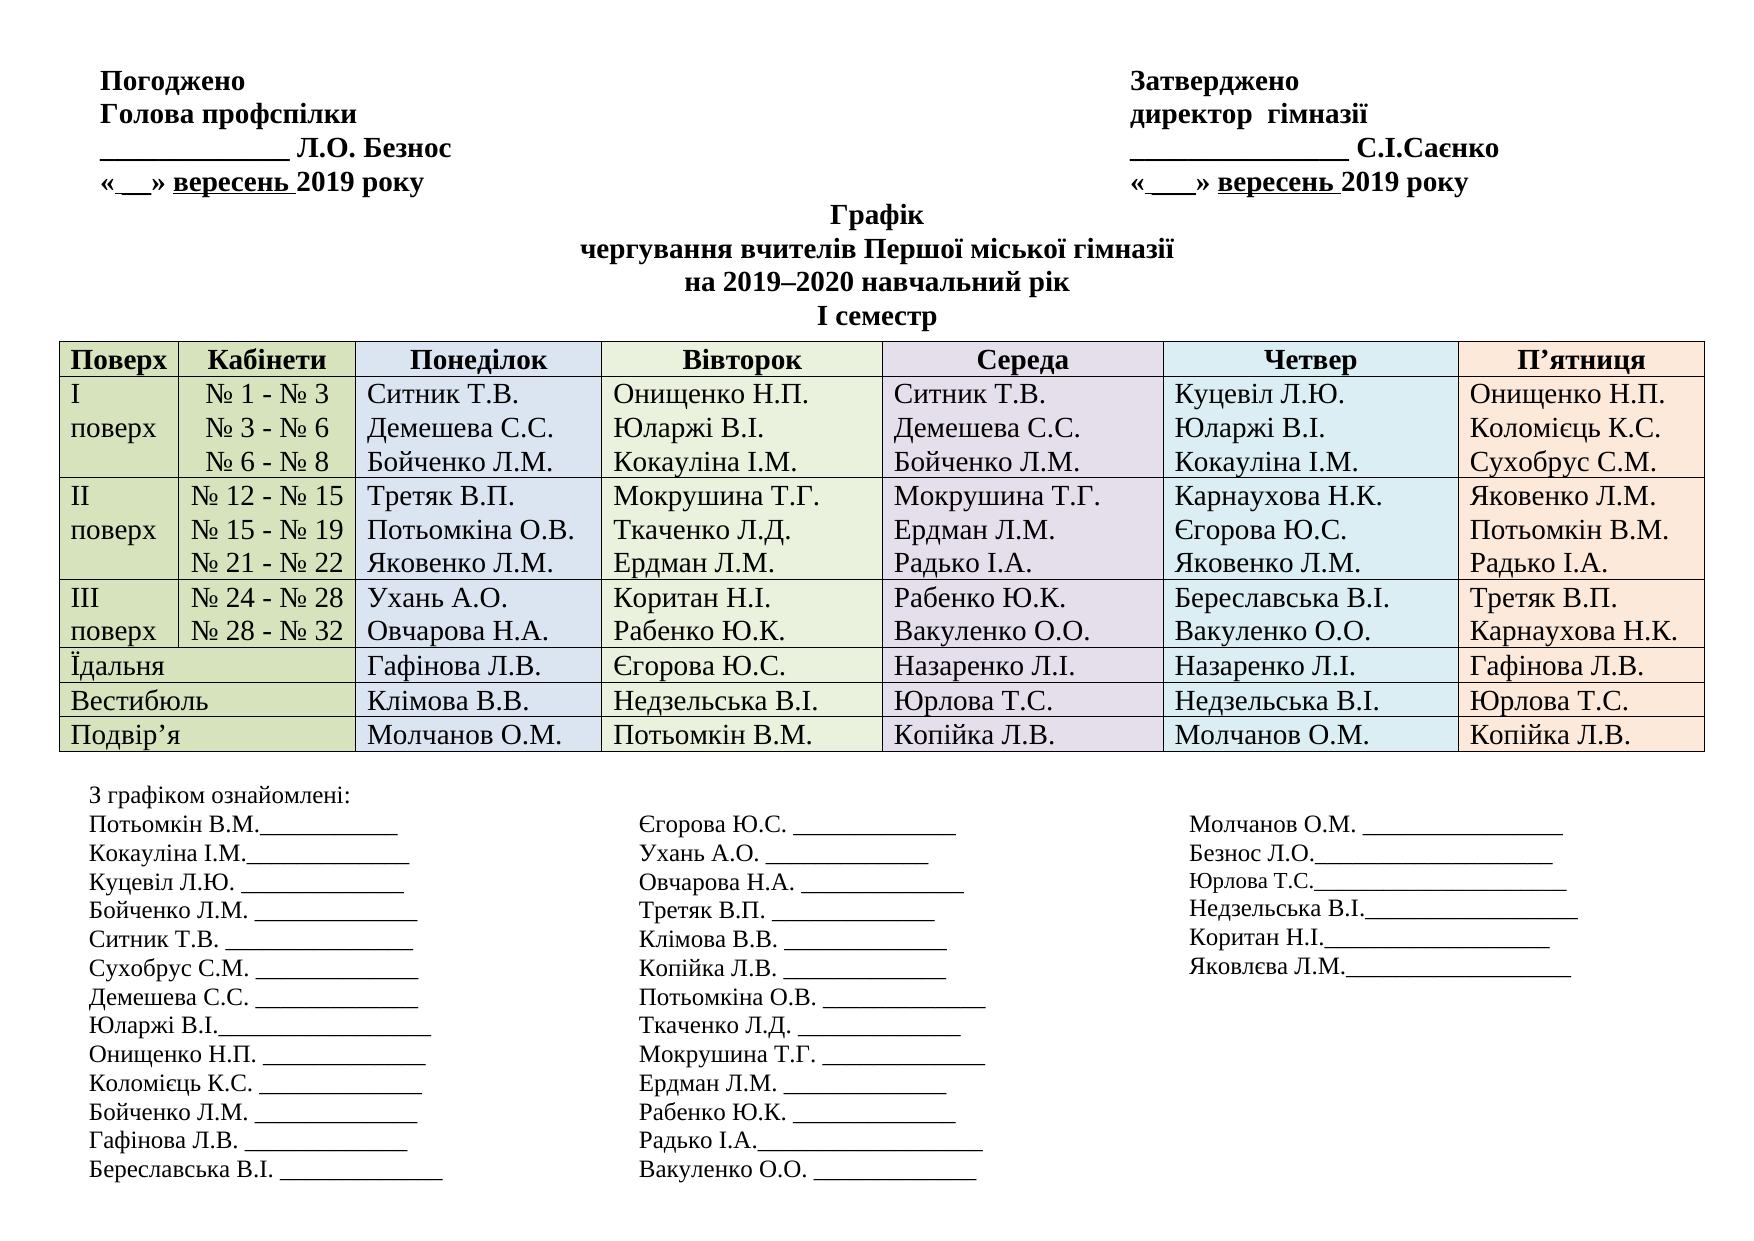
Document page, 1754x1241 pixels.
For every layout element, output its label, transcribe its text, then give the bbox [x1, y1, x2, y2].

table_cell Береславська В.І. Вакуленко О.О. [1164, 580, 1458, 647]
table_cell Молчанов О.М. [1164, 717, 1458, 751]
table_header Кабінети [179, 342, 355, 376]
text Ердман Л.М. _____________ [639, 1068, 1115, 1097]
table_header Понеділок [356, 342, 601, 376]
table_cell Коритан Н.І. Рабенко Ю.К. [602, 580, 882, 647]
text Третяк В.П. _____________ [639, 896, 1115, 924]
table_cell Онищенко Н.П. Юларжі В.І. Кокауліна І.М. [602, 377, 882, 477]
table_cell Копійка Л.В. [883, 717, 1163, 751]
text на 2019–2020 навчальний рік [89, 264, 1665, 298]
text Демешева С.С. _____________ [89, 982, 565, 1011]
table_cell Карнаухова Н.К. Єгорова Ю.С. Яковенко Л.М. [1164, 478, 1458, 579]
text Береславська В.І. _____________ [89, 1154, 565, 1183]
text Потьомкіна О.В. _____________ [639, 982, 1115, 1011]
table_cell Назаренко Л.І. [883, 648, 1163, 682]
text Мокрушина Т.Г. _____________ [639, 1039, 1115, 1068]
text Графік [89, 197, 1665, 231]
table_cell Назаренко Л.І. [1164, 648, 1458, 682]
table_cell Клімова В.В. [356, 683, 601, 716]
text Юрлова Т.С.______________________ [1189, 867, 1665, 893]
table_cell Ситник Т.В. Демешева С.С. Бойченко Л.М. [356, 377, 601, 477]
text Овчарова Н.А. _____________ [639, 867, 1115, 896]
text Бойченко Л.М. _____________ [89, 896, 565, 924]
table_cell ІІ поверх [60, 478, 178, 579]
text Коритан Н.І.__________________ [1189, 922, 1665, 951]
table_cell Недзельська В.І. [602, 683, 882, 716]
table_header Середа [883, 342, 1163, 376]
text Ситник Т.В. _______________ [89, 924, 565, 953]
text Куцевіл Л.Ю. _____________ [89, 867, 565, 896]
table_cell Копійка Л.В. [1459, 717, 1704, 751]
text Клімова В.В. _____________ [639, 924, 1115, 953]
table_cell Мокрушина Т.Г. Ердман Л.М. Радько І.А. [883, 478, 1163, 579]
text Ухань А.О. _____________ [639, 838, 1115, 867]
table_header Затверджено директор гімназії _______________ С.І.Саєнко « ___» вересень 2019 року [1119, 63, 1688, 197]
text З графіком ознайомлені: [89, 781, 565, 809]
table_cell Молчанов О.М. [356, 717, 601, 751]
table_cell Мокрушина Т.Г. Ткаченко Л.Д. Ердман Л.М. [602, 478, 882, 579]
table_cell Третяк В.П. Карнаухова Н.К. [1459, 580, 1704, 647]
text Недзельська В.І._________________ [1189, 893, 1665, 922]
text Безнос Л.О.___________________ [1189, 838, 1665, 867]
table_cell № 24 - № 28 № 28 - № 32 [179, 580, 355, 647]
text Гафінова Л.В. _____________ [89, 1126, 565, 1154]
table_cell Юрлова Т.С. [883, 683, 1163, 716]
text Копійка Л.В. _____________ [639, 953, 1115, 982]
table_cell Потьомкін В.М. [602, 717, 882, 751]
table_cell Гафінова Л.В. [1459, 648, 1704, 682]
table_header Вівторок [602, 342, 882, 376]
table_cell Куцевіл Л.Ю. Юларжі В.І. Кокауліна І.М. [1164, 377, 1458, 477]
table_cell І поверх [60, 377, 178, 477]
text чергування вчителів Першої міської гімназії [89, 231, 1665, 264]
table_cell № 12 - № 15 № 15 - № 19 № 21 - № 22 [179, 478, 355, 579]
table_header Погоджено Голова профспілки _____________ Л.О. Безнос « __» вересень 2019 року [89, 63, 1119, 197]
table_cell Їдальня [60, 648, 355, 682]
table_cell Подвір’я [60, 717, 355, 751]
text Потьомкін В.М.___________ [89, 809, 565, 838]
table_cell Юрлова Т.С. [1459, 683, 1704, 716]
table_cell Третяк В.П. Потьомкіна О.В. Яковенко Л.М. [356, 478, 601, 579]
text Радько І.А.__________________ [639, 1126, 1115, 1154]
text Рабенко Ю.К. _____________ [639, 1097, 1115, 1126]
table_cell Рабенко Ю.К. Вакуленко О.О. [883, 580, 1163, 647]
text Сухобрус С.М. _____________ [89, 953, 565, 982]
table_cell Ухань А.О. Овчарова Н.А. [356, 580, 601, 647]
table_cell Ситник Т.В. Демешева С.С. Бойченко Л.М. [883, 377, 1163, 477]
text Коломієць К.С. _____________ [89, 1068, 565, 1097]
text Юларжі В.І._________________ [89, 1011, 565, 1039]
text Бойченко Л.М. _____________ [89, 1097, 565, 1126]
text І семестр [89, 298, 1665, 331]
table_cell Онищенко Н.П. Коломієць К.С. Сухобрус С.М. [1459, 377, 1704, 477]
table_cell ІІІ поверх [60, 580, 178, 647]
table_cell Вестибюль [60, 683, 355, 716]
table_cell Єгорова Ю.С. [602, 648, 882, 682]
table_header Поверх [60, 342, 178, 376]
table_header П’ятниця [1459, 342, 1704, 376]
table_cell Яковенко Л.М. Потьомкін В.М. Радько І.А. [1459, 478, 1704, 579]
text Молчанов О.М. ________________ [1189, 809, 1665, 838]
table_cell Гафінова Л.В. [356, 648, 601, 682]
table_cell № 1 - № 3 № 3 - № 6 № 6 - № 8 [179, 377, 355, 477]
text Вакуленко О.О. _____________ [639, 1154, 1115, 1183]
text Кокауліна І.М._____________ [89, 838, 565, 867]
text Ткаченко Л.Д. _____________ [639, 1011, 1115, 1039]
table_header Четвер [1164, 342, 1458, 376]
text Онищенко Н.П. _____________ [89, 1039, 565, 1068]
text Єгорова Ю.С. _____________ [639, 809, 1115, 838]
table_cell Недзельська В.І. [1164, 683, 1458, 716]
text Яковлєва Л.М.__________________ [1189, 951, 1665, 979]
